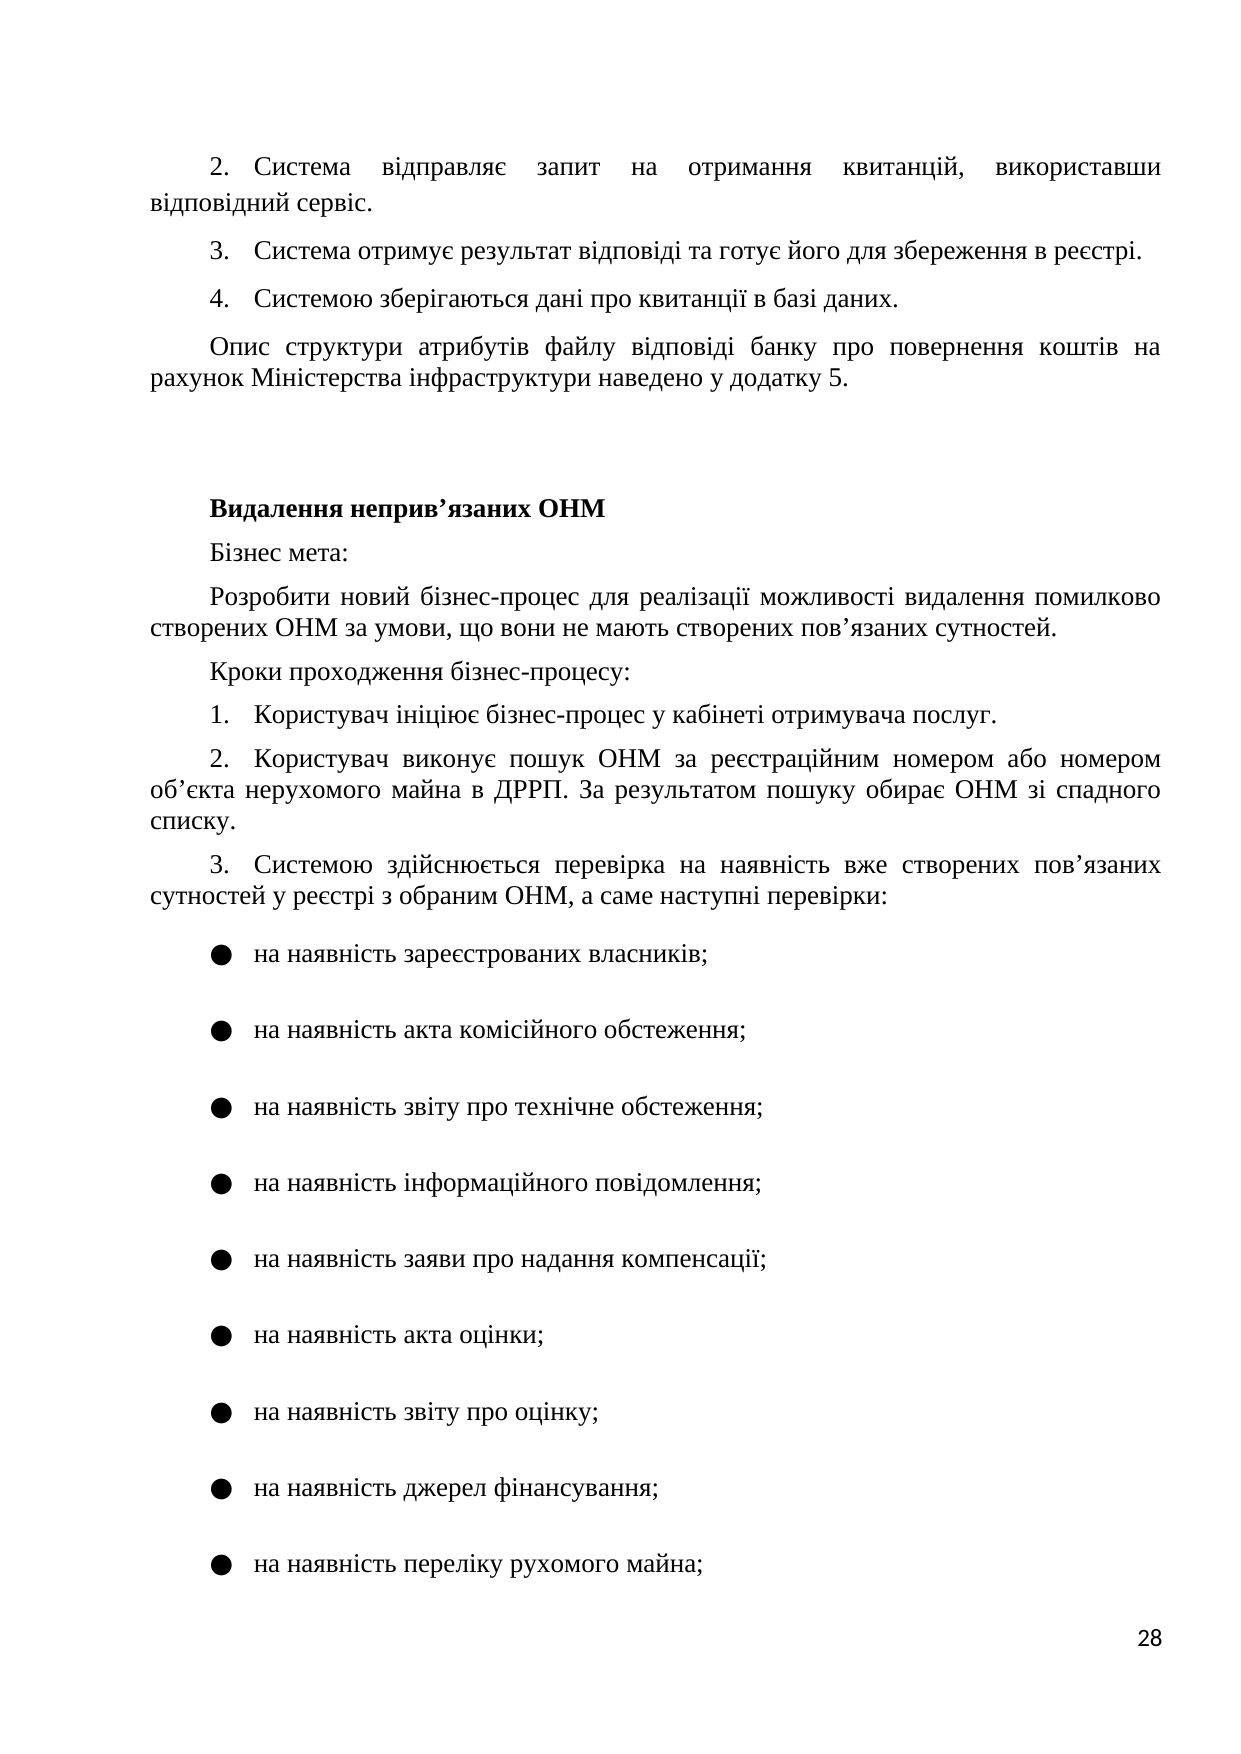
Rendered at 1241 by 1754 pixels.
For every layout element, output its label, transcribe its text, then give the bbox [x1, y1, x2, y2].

list на наявність звіту про технічне обстеження; [150, 1075, 1162, 1131]
text 1. Користувач ініціює бізнес-процес у кабінеті отримувача послуг. [150, 698, 1162, 729]
list на наявність зареєстрованих власників; [150, 923, 1162, 978]
list на наявність звіту про оцінку; [150, 1380, 1162, 1436]
text Розробити новий бізнес-процес для реалізації можливості видалення помилково створених ОНМ за умови, що вони не мають створених пов’язаних сутностей. [150, 580, 1162, 642]
list Системою зберігаються дані про квитанції в базі даних. [150, 282, 1162, 313]
text Видалення неприв’язаних ОНМ [150, 492, 1162, 524]
list на наявність акта комісійного обстеження; [150, 999, 1162, 1054]
list Система відправляє запит на отримання квитанцій, використавши відповідний сервіс. [150, 150, 1162, 217]
list на наявність акта оцінки; [150, 1304, 1162, 1359]
text Бізнес мета: [150, 536, 1162, 567]
list Система отримує результат відповіді та готує його для збереження в реєстрі. [150, 234, 1162, 265]
text 2. Користувач виконує пошук ОНМ за реєстраційним номером або номером об’єкта нерухомого майна в ДРРП. За результатом пошуку обирає ОНМ зі спадного списку. [150, 742, 1162, 835]
list на наявність переліку рухомого майна; [150, 1533, 1162, 1588]
list на наявність джерел фінансування; [150, 1456, 1162, 1512]
list на наявність заяви про надання компенсації; [150, 1228, 1162, 1283]
text 3. Системою здійснюється перевірка на наявність вже створених пов’язаних сутностей у реєстрі з обраним ОНМ, а саме наступні перевірки: [150, 848, 1162, 910]
list на наявність інформаційного повідомлення; [150, 1151, 1162, 1207]
text Кроки проходження бізнес-процесу: [150, 654, 1162, 686]
text Опис структури атрибутів файлу відповіді банку про повернення коштів на рахунок Міністерства інфраструктури наведено у додатку 5. [150, 330, 1162, 393]
